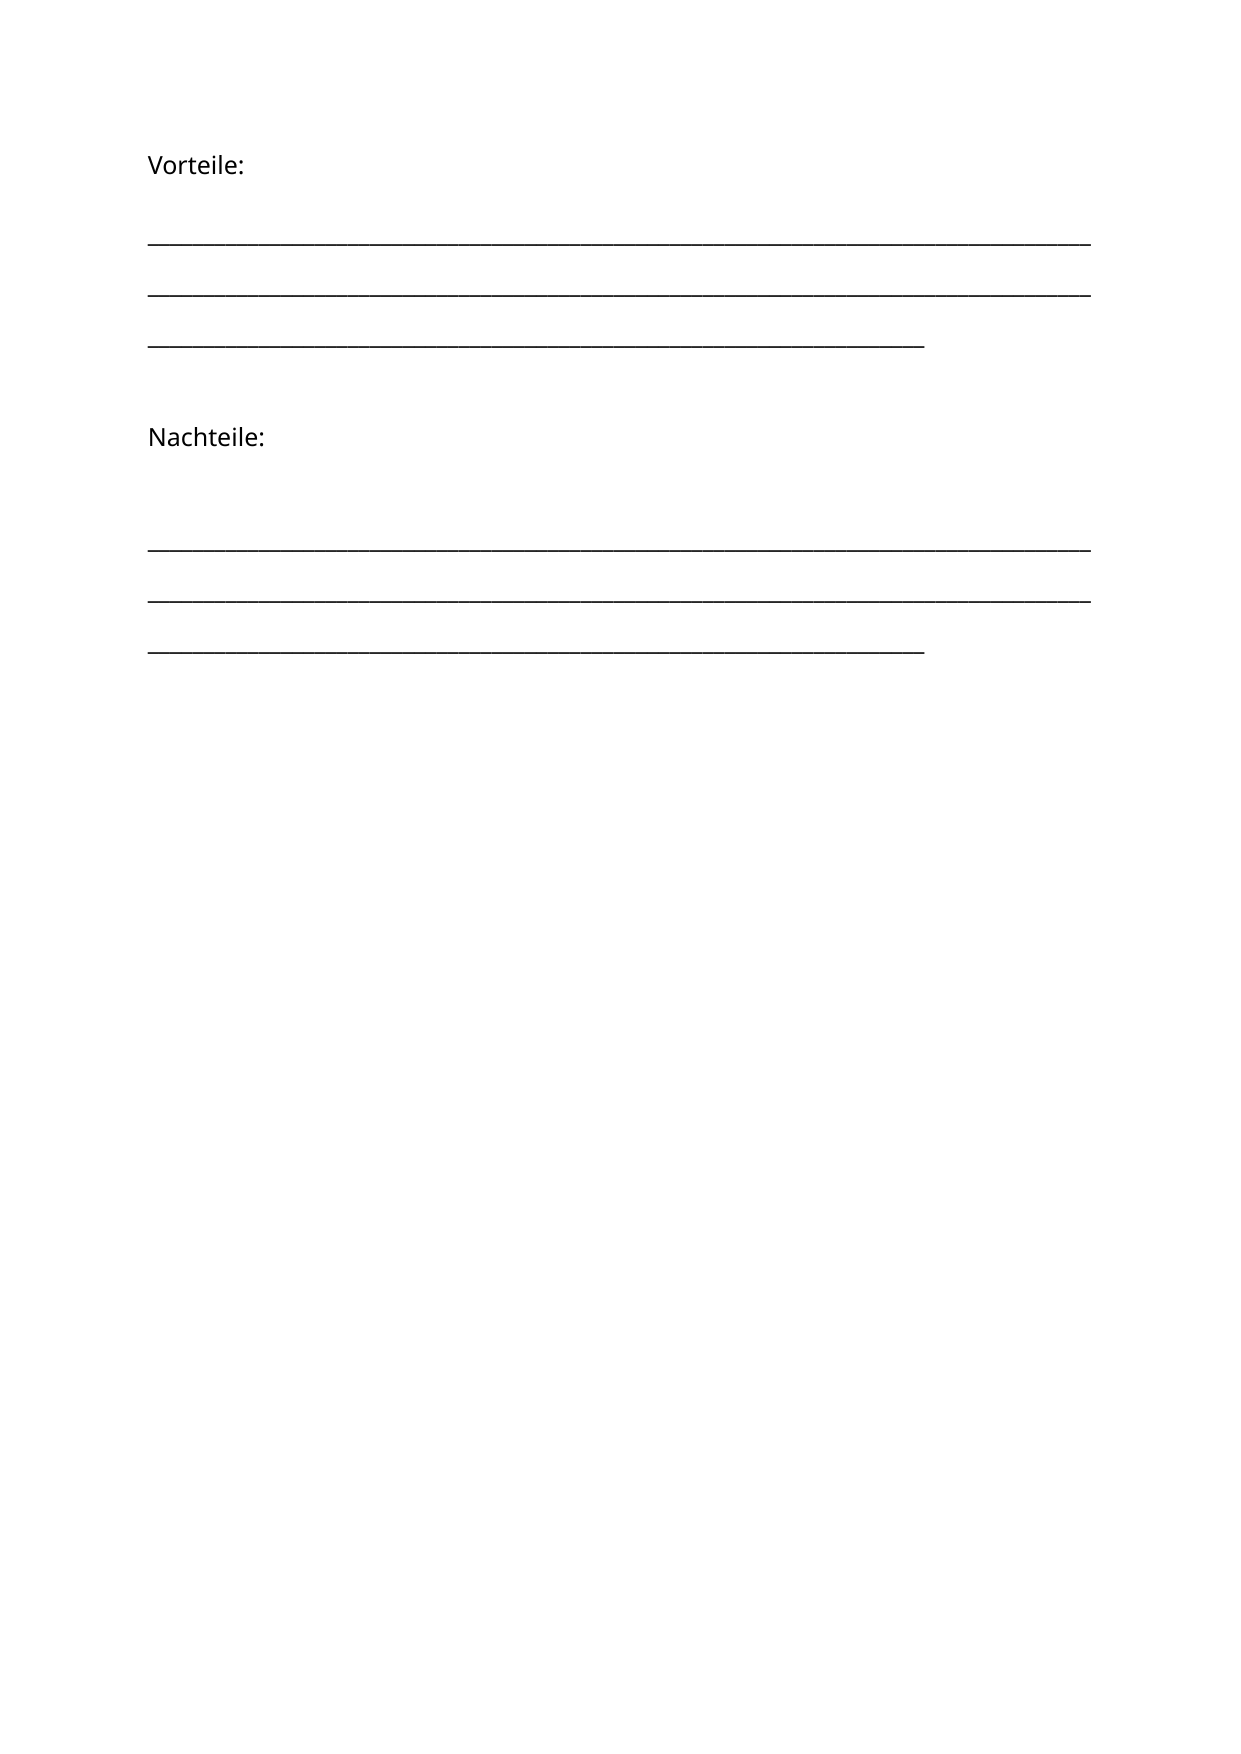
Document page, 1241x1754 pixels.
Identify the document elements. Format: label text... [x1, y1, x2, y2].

text Nachteile: [148, 420, 1093, 454]
text Vorteile: [148, 148, 1093, 182]
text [148, 216, 1093, 352]
